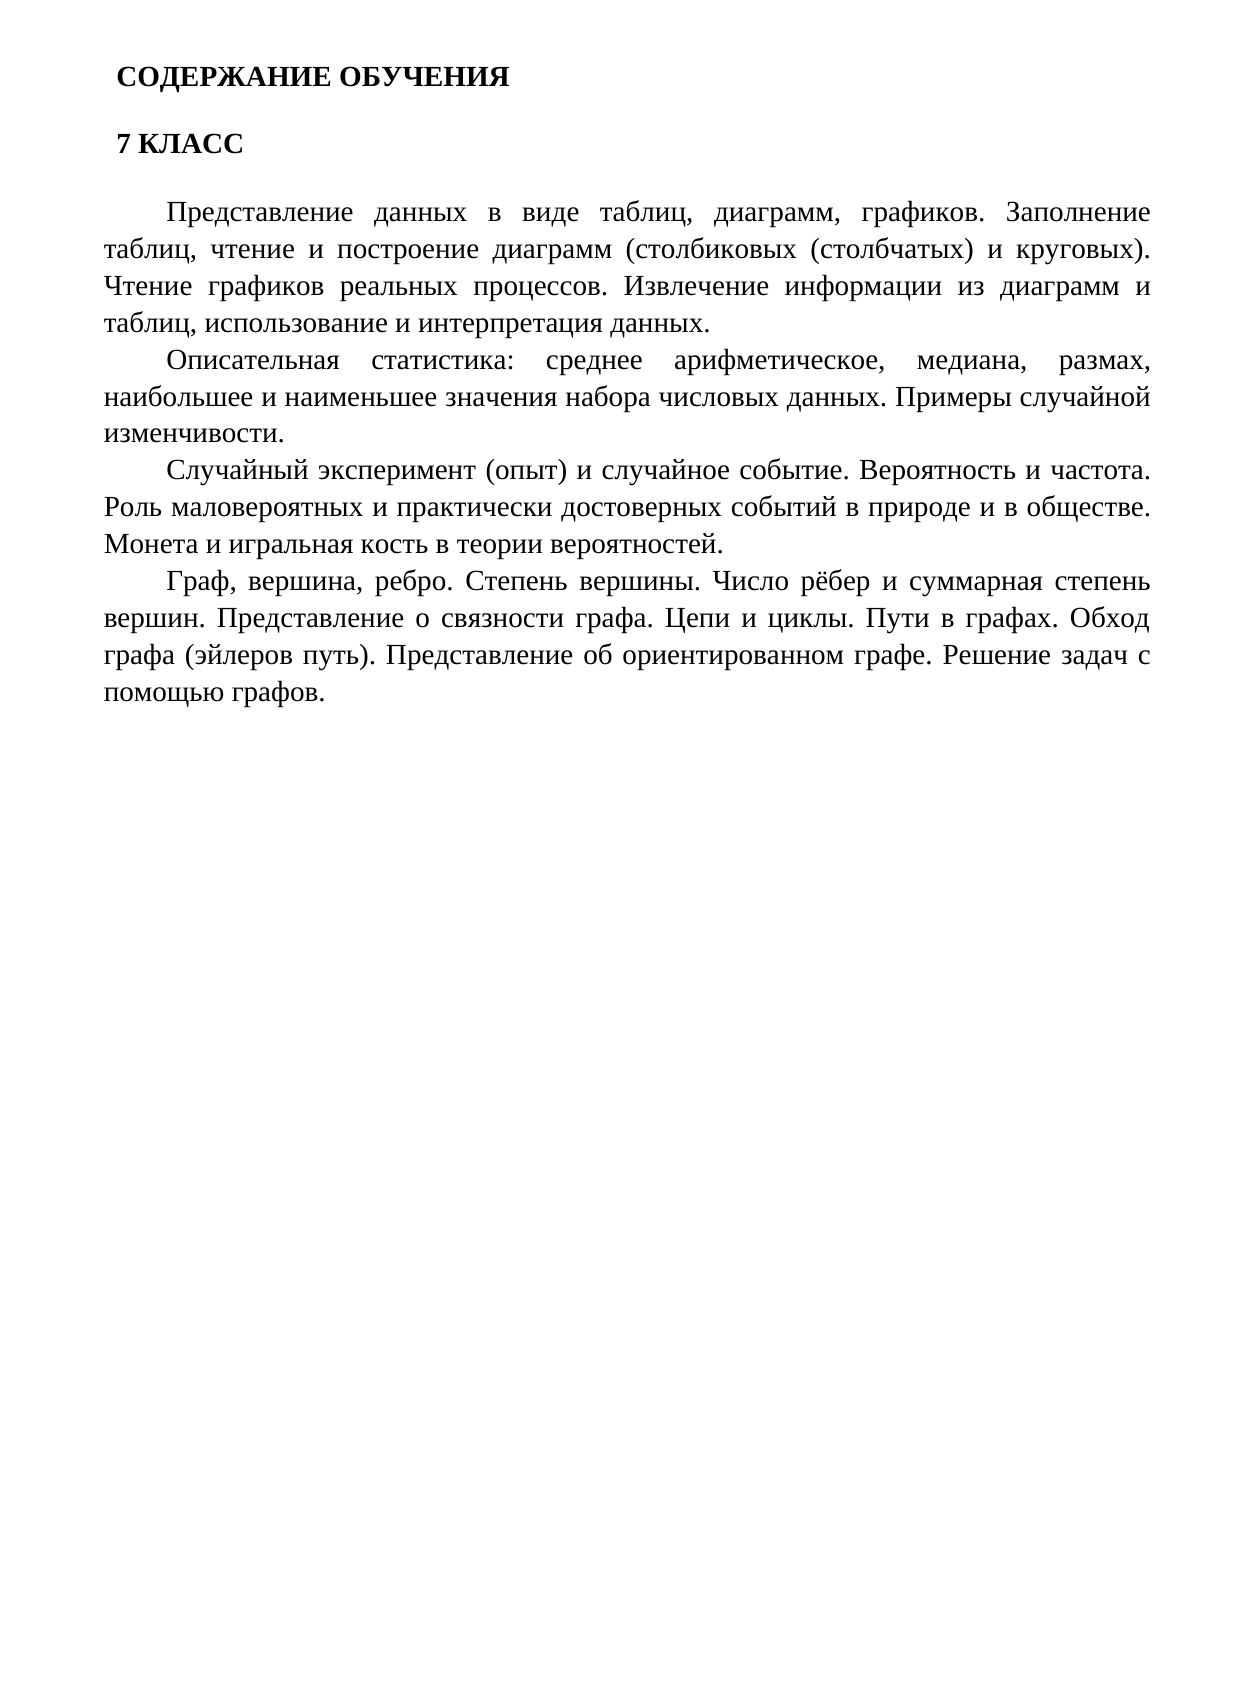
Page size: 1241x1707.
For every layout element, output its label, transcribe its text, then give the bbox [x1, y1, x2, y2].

text СОДЕРЖАНИЕ ОБУЧЕНИЯ [116, 59, 1152, 93]
text Случайный эксперимент (опыт) и случайное событие. Вероятность и частота. Роль маловероятных и практически достоверных событий в природе и в обществе. Монета и игральная кость в теории вероятностей. [103, 452, 1152, 560]
text 7 КЛАСС [116, 127, 1152, 160]
text Граф, вершина, ребро. Степень вершины. Число рёбер и суммарная степень вершин. Представление о связности графа. Цепи и циклы. Пути в графах. Обход графа (эйлеров путь). Представление об ориентированном графе. Решение задач с помощью графов. [103, 563, 1152, 707]
text Описательная статистика: среднее арифметическое, медиана, размах, наибольшее и наименьшее значения набора числовых данных. Примеры случайной изменчивости. [103, 342, 1152, 449]
text Представление данных в виде таблиц, диаграмм, графиков. Заполнение таблиц, чтение и построение диаграмм (столбиковых (столбчатых) и круговых). Чтение графиков реальных процессов. Извлечение информации из диаграмм и таблиц, использование и интерпретация данных. [103, 194, 1152, 338]
